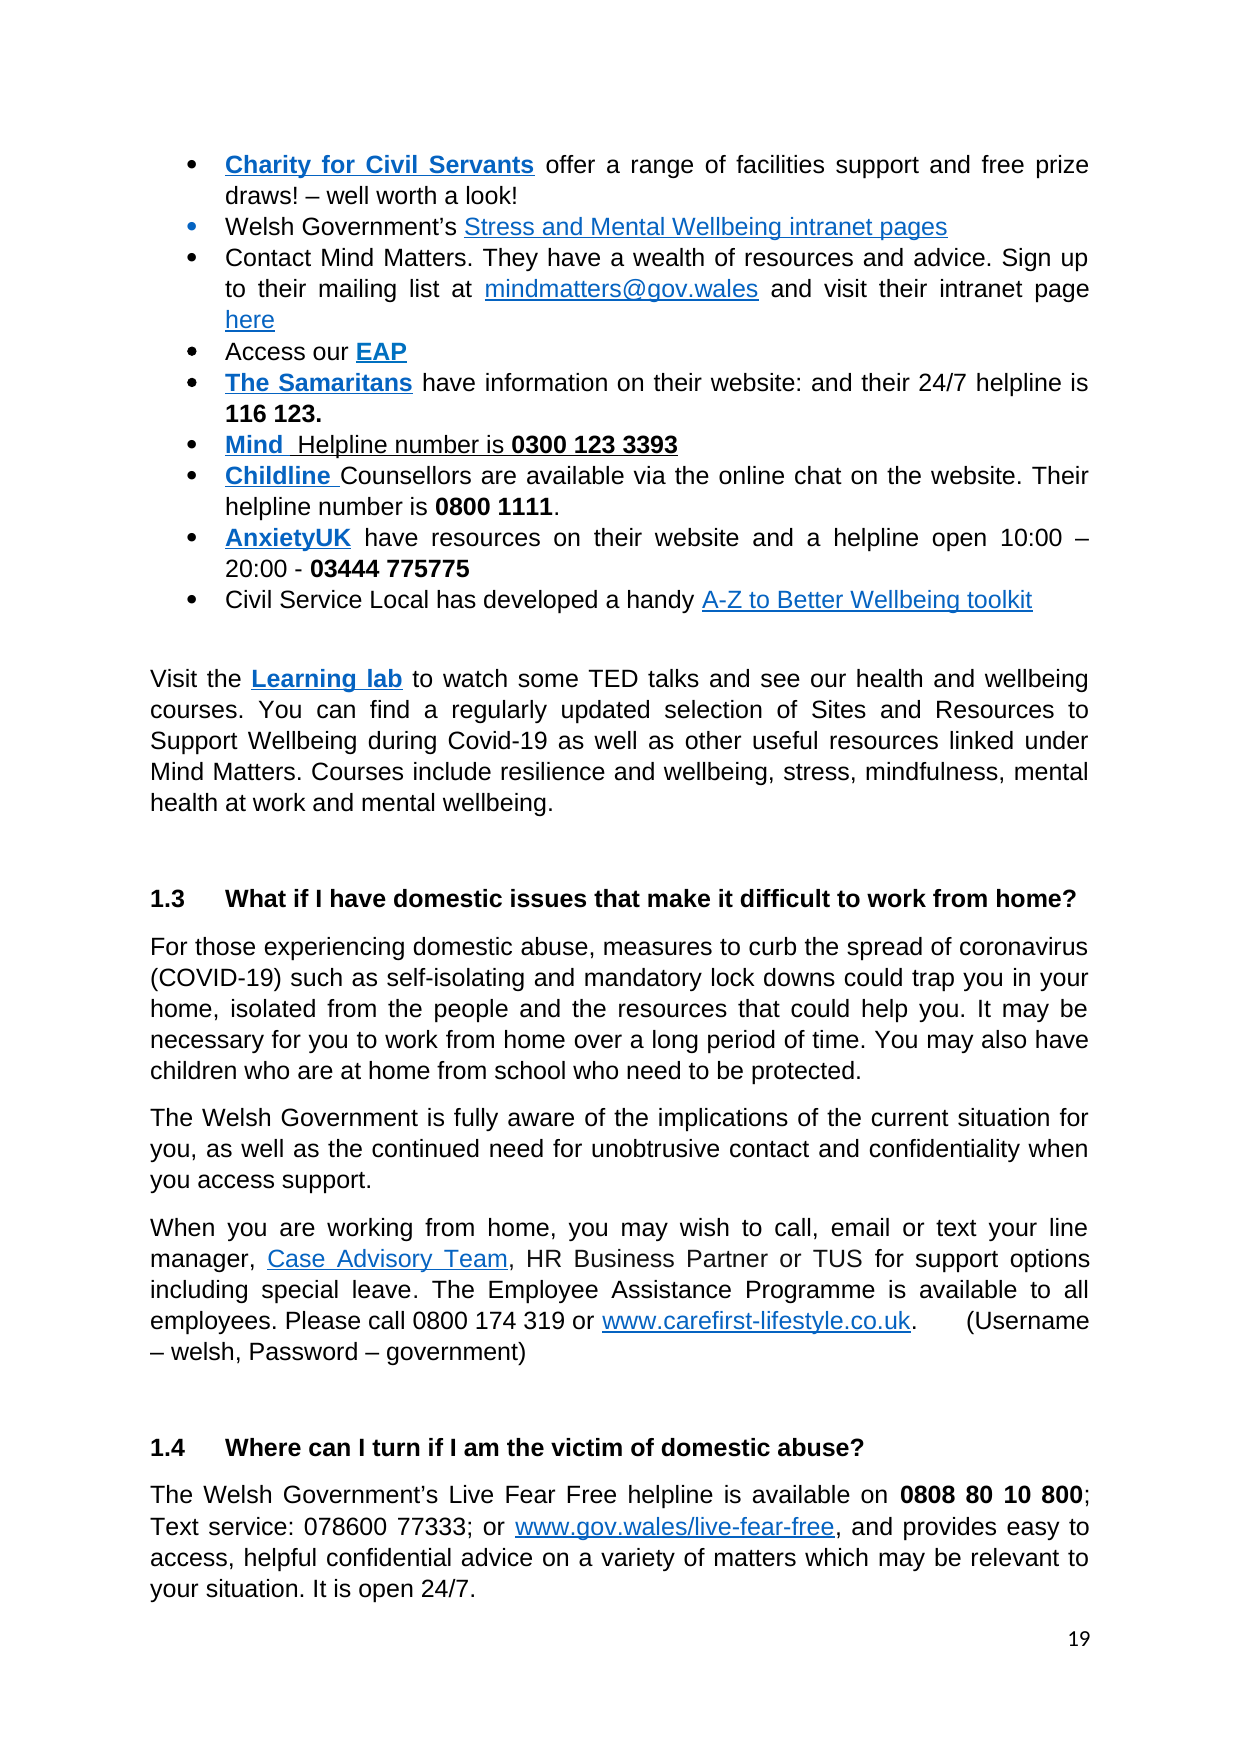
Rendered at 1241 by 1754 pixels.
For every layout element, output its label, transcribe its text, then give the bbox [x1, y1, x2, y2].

list Contact Mind Matters. They have a wealth of resources and advice. Sign up to their mailing list at mindmatters@gov.wales and visit their intranet page here [187, 243, 1090, 334]
text Visit the Learning lab to watch some TED talks and see our health and wellbeing courses. You can find a regularly updated selection of Sites and Resources to Support Wellbeing during Covid-19 as well as other useful resources linked under Mind Matters. Courses include resilience and wellbeing, stress, mindfulness, mental health at work and mental wellbeing. [150, 664, 1090, 817]
text When you are working from home, you may wish to call, email or text your line manager, Case Advisory Team, HR Business Partner or TUS for support options including special leave. The Employee Assistance Programme is available to all employees. Please call 0800 174 319 or www.carefirst-lifestyle.co.uk. (Username – welsh, Password – government) [150, 1213, 1090, 1366]
list Charity for Civil Servants offer a range of facilities support and free prize draws! – well worth a look! [187, 150, 1090, 210]
list Civil Service Local has developed a handy A-Z to Better Wellbeing toolkit [187, 585, 1090, 614]
text The Welsh Government is fully aware of the implications of the current situation for you, as well as the continued need for unobtrusive contact and confidentiality when you access support. [150, 1103, 1090, 1194]
list Mind Helpline number is 0300 123 3393 [187, 430, 1090, 459]
list Welsh Government’s Stress and Mental Wellbeing intranet pages [187, 212, 1090, 241]
text 1.4 Where can I turn if I am the victim of domestic abuse? [150, 1433, 1090, 1462]
text 1.3 What if I have domestic issues that make it difficult to work from home? [150, 884, 1090, 913]
list AnxietyUK have resources on their website and a helpline open 10:00 – 20:00 - 03444 775775 [187, 523, 1090, 583]
text For those experiencing domestic abuse, measures to curb the spread of coronavirus (COVID-19) such as self-isolating and mandatory lock downs could trap you in your home, isolated from the people and the resources that could help you. It may be necessary for you to work from home over a long period of time. You may also have children who are at home from school who need to be protected. [150, 932, 1090, 1084]
list The Samaritans have information on their website: and their 24/7 helpline is 116 123. [187, 368, 1090, 428]
list Access our EAP [187, 337, 1090, 365]
list Childline Counsellors are available via the online chat on the website. Their helpline number is 0800 1111. [187, 461, 1090, 521]
text The Welsh Government’s Live Fear Free helpline is available on 0808 80 10 800; Text service: 078600 77333; or www.gov.wales/live-fear-free, and provides easy to access, helpful confidential advice on a variety of matters which may be relevant to your situation. It is open 24/7. [150, 1481, 1090, 1602]
